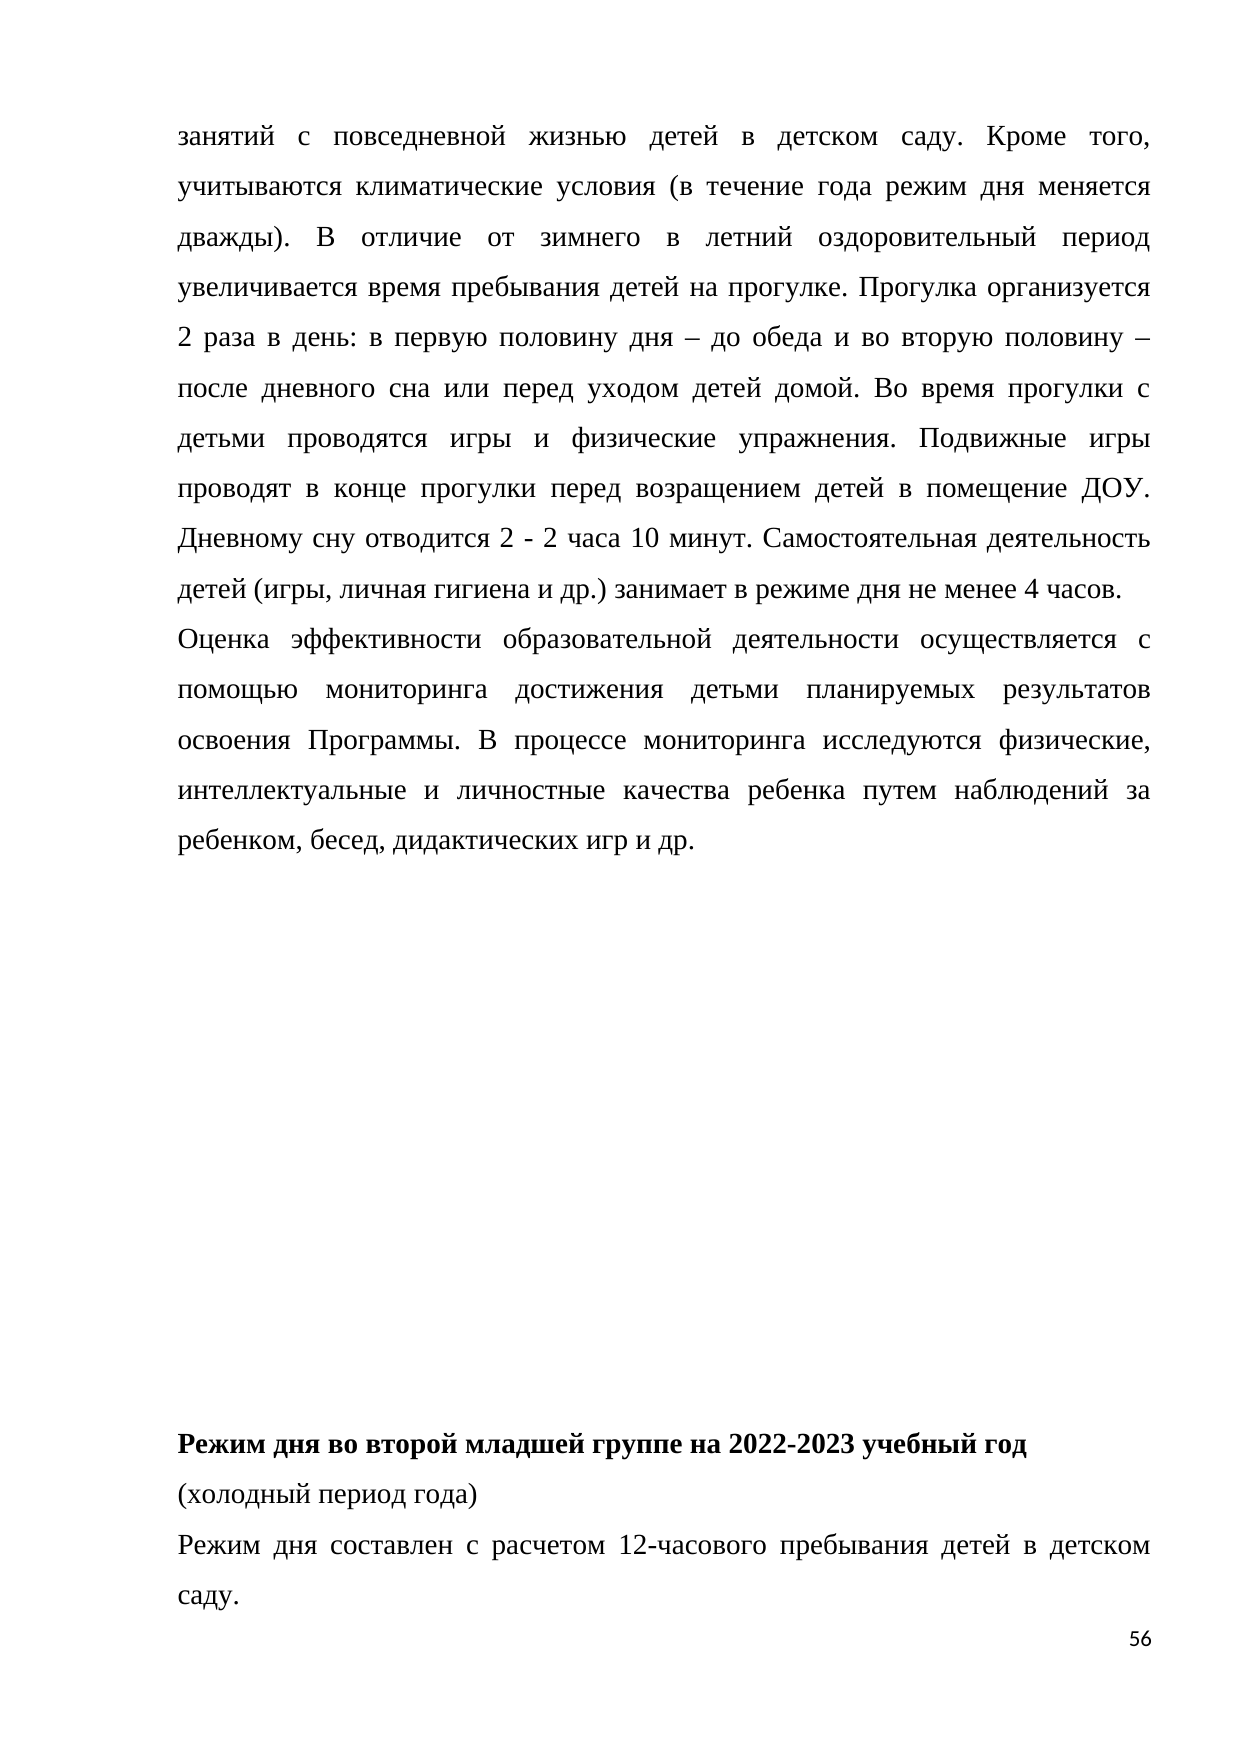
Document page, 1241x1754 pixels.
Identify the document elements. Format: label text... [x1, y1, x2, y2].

text Режим дня во второй младшей группе на 2022-2023 учебный год [177, 1426, 1152, 1460]
text Режим дня составлен с расчетом 12-часового пребывания детей в детском саду. [177, 1527, 1152, 1611]
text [177, 118, 1152, 604]
text (холодный период года) [177, 1477, 1152, 1510]
text Оценка эффективности образовательной деятельности осуществляется с помощью мониторинга достижения детьми планируемых результатов освоения Программы. В процессе мониторинга исследуются физические, интеллектуальные и личностные качества ребенка путем наблюдений за ребенком, бесед, дидактических игр и др. [177, 621, 1152, 856]
